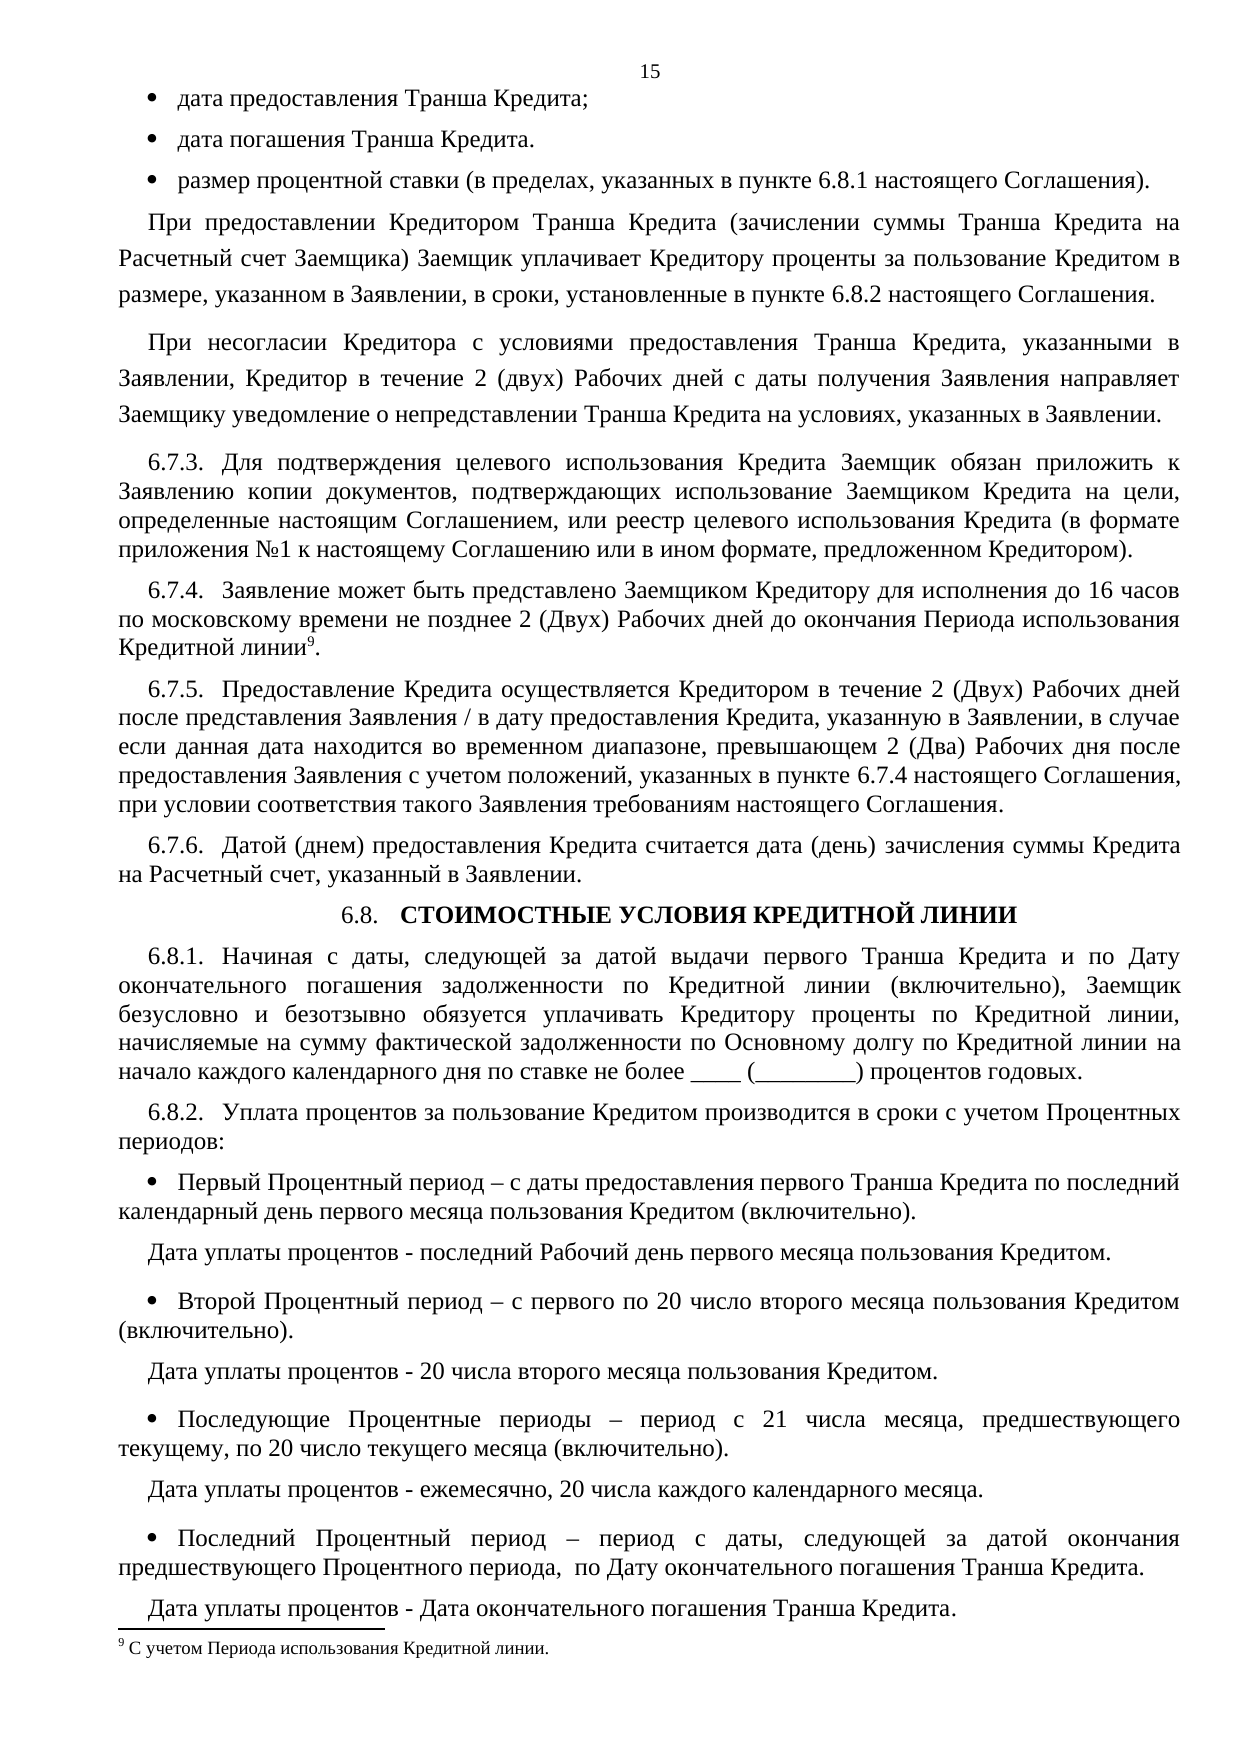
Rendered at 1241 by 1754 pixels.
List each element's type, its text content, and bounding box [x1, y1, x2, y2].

list Для подтверждения целевого использования Кредита Заемщик обязан приложить к Заявлению копии документов, подтверждающих использование Заемщиком Кредита на цели, определенные настоящим Соглашением, или реестр целевого использования Кредита (в формате приложения №1 к настоящему Соглашению или в ином формате, предложенном Кредитором). [118, 447, 1181, 562]
list дата погашения Транша Кредита. [118, 124, 1181, 153]
list Начиная с даты, следующей за датой выдачи первого Транша Кредита и по Дату окончательного погашения задолженности по Кредитной линии (включительно), Заемщик безусловно и безотзывно обязуется уплачивать Кредитору проценты по Кредитной линии, начисляемые на сумму фактической задолженности по Основному долгу по Кредитной линии на начало каждого календарного дня по ставке не более ____ (________) процентов годовых. [118, 941, 1181, 1085]
list Уплата процентов за пользование Кредитом производится в сроки с учетом Процентных периодов: [118, 1097, 1181, 1155]
text Дата уплаты процентов - Дата окончательного погашения Транша Кредита. [118, 1593, 1181, 1622]
list размер процентной ставки (в пределах, указанных в пункте 6.8.1 настоящего Соглашения). [118, 166, 1181, 194]
list Последний Процентный период – период с даты, следующей за датой окончания предшествующего Процентного периода, по Дату окончательного погашения Транша Кредита. [118, 1523, 1181, 1580]
text При несогласии Кредитора с условиями предоставления Транша Кредита, указанными в Заявлении, Кредитор в течение 2 (двух) Рабочих дней с даты получения Заявления направляет Заемщику уведомление о непредставлении Транша Кредита на условиях, указанных в Заявлении. [118, 327, 1181, 428]
list Заявление может быть представлено Заемщиком Кредитору для исполнения до 16 часов по московскому времени не позднее 2 (Двух) Рабочих дней до окончания Периода использования Кредитной линии. [118, 575, 1181, 661]
list Первый Процентный период – с даты предоставления первого Транша Кредита по последний календарный день первого месяца пользования Кредитом (включительно). [118, 1167, 1181, 1225]
list Последующие Процентные периоды – период с 21 числа месяца, предшествующего текущему, по 20 число текущего месяца (включительно). [118, 1404, 1181, 1462]
text При предоставлении Кредитором Транша Кредита (зачислении суммы Транша Кредита на Расчетный счет Заемщика) Заемщик уплачивает Кредитору проценты за пользование Кредитом в размере, указанном в Заявлении, в сроки, установленные в пункте 6.8.2 настоящего Соглашения. [118, 207, 1181, 307]
list Датой (днем) предоставления Кредита считается дата (день) зачисления суммы Кредита на Расчетный счет, указанный в Заявлении. [118, 830, 1181, 887]
text Дата уплаты процентов - ежемесячно, 20 числа каждого календарного месяца. [118, 1474, 1181, 1503]
list дата предоставления Транша Кредита; [118, 83, 1181, 112]
list СТОИМОСТНЫЕ УСЛОВИЯ КРЕДИТНОЙ ЛИНИИ [118, 900, 1181, 929]
text Дата уплаты процентов - 20 числа второго месяца пользования Кредитом. [118, 1356, 1181, 1385]
text Дата уплаты процентов - последний Рабочий день первого месяца пользования Кредитом. [118, 1237, 1181, 1266]
list Второй Процентный период – с первого по 20 число второго месяца пользования Кредитом (включительно). [118, 1286, 1181, 1343]
